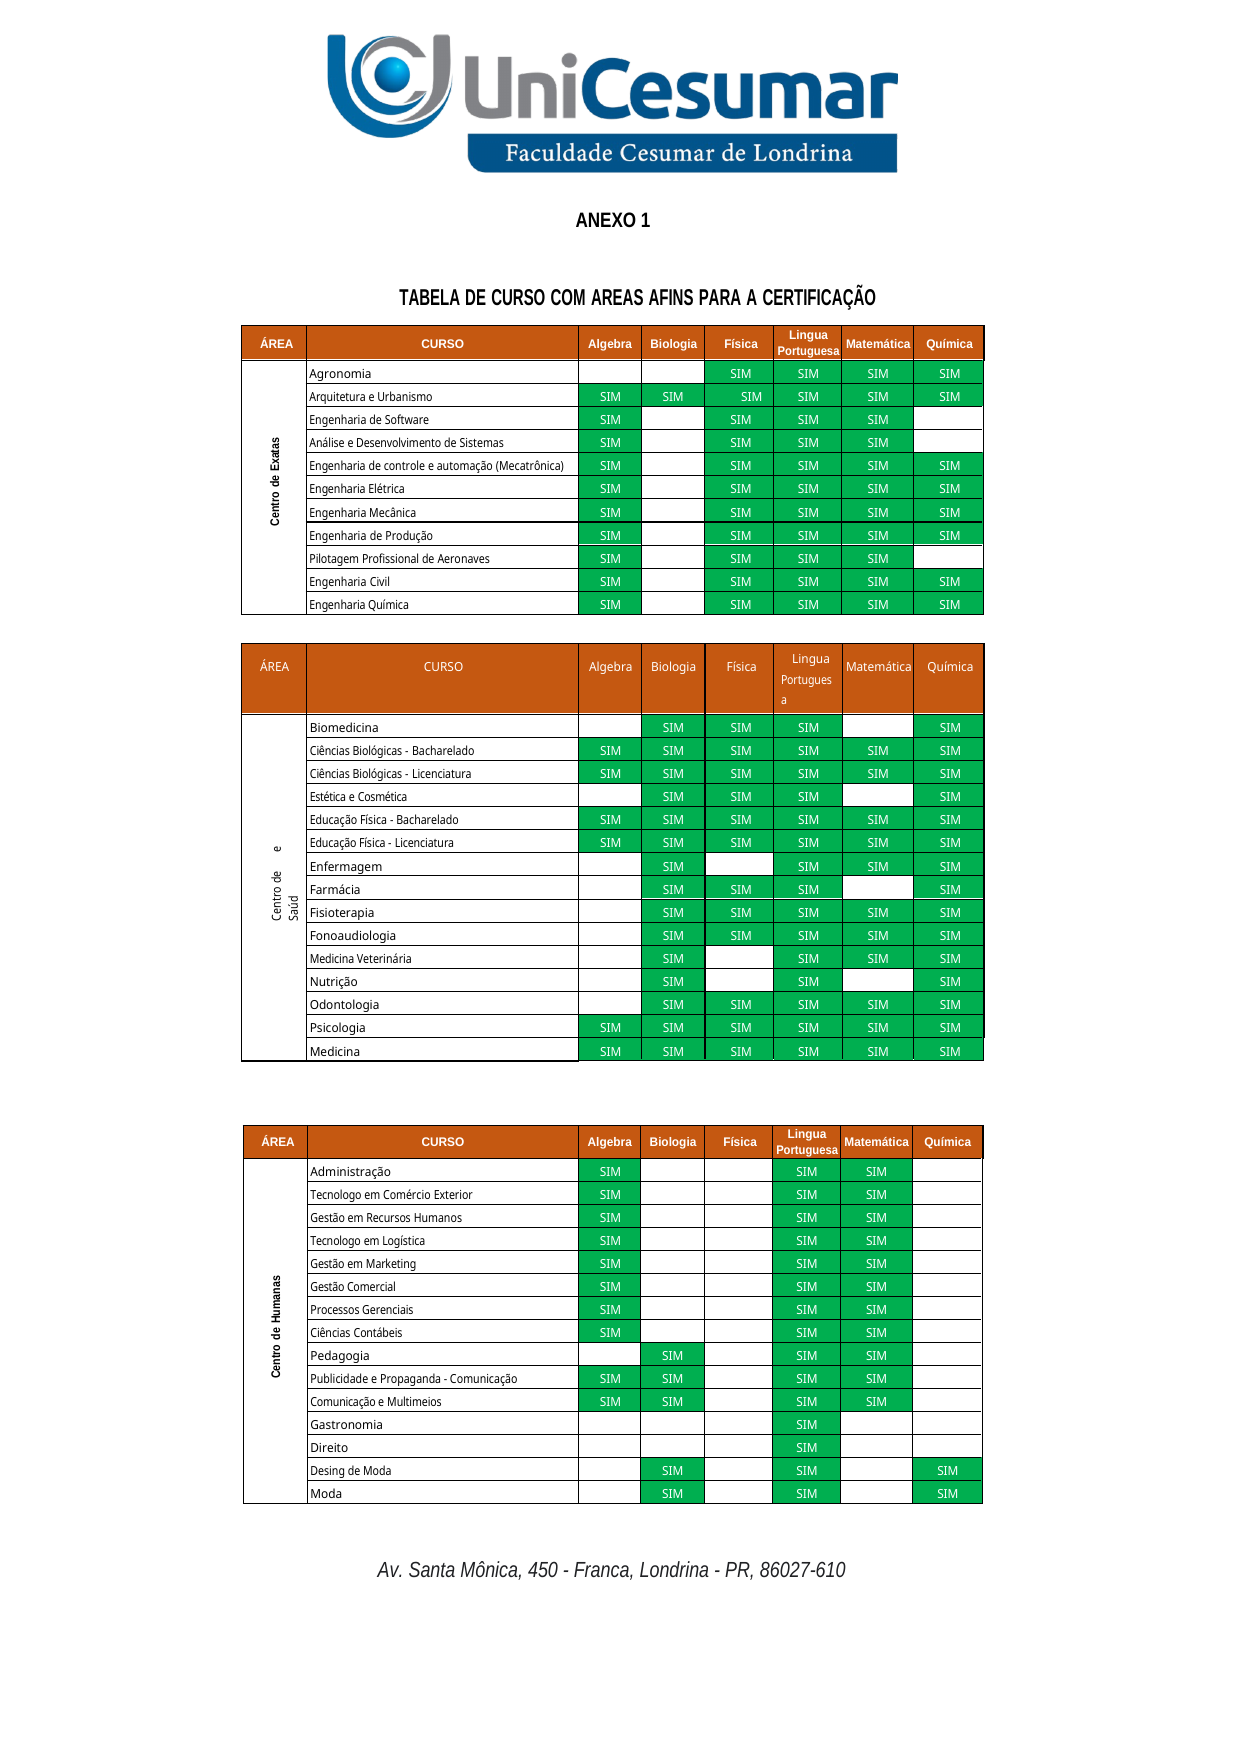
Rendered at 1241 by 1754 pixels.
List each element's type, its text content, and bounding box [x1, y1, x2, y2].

table_cell [579, 361, 641, 383]
table_cell SIM [841, 1251, 912, 1273]
table_header ÁREA [242, 644, 306, 713]
table_cell SIM [706, 715, 773, 737]
table_cell [641, 1297, 704, 1319]
table_cell [641, 1228, 704, 1250]
table_cell SIM [914, 900, 983, 922]
table_cell [641, 1412, 704, 1434]
table_cell [705, 1481, 772, 1503]
table_cell [242, 1014, 306, 1060]
table_cell SIM [642, 784, 704, 806]
table_cell SIM [705, 1038, 773, 1060]
table_cell SIM [641, 1389, 704, 1411]
table_cell [579, 715, 641, 737]
table_cell SIM [773, 1412, 840, 1434]
table_header Algebra [579, 326, 641, 359]
table_cell Fonoaudiologia [307, 923, 578, 945]
table_cell SIM [773, 1251, 840, 1273]
table_cell SIM [642, 969, 704, 991]
subtitle TABELA DE CURSO COM AREAS AFINS PARA A CERTIFICAÇÃO [126, 284, 1148, 310]
table_cell [705, 1435, 772, 1457]
table_cell [705, 1251, 772, 1273]
table_cell [705, 1366, 772, 1388]
table_cell [705, 1159, 772, 1181]
table_cell SIM [914, 784, 983, 806]
table_cell Gastronomia [308, 1412, 578, 1434]
table_cell SIM [843, 923, 913, 945]
table_cell [642, 361, 704, 383]
table_cell SIM [843, 738, 913, 760]
table_cell [579, 876, 641, 898]
table_cell Ciências Contábeis [308, 1320, 578, 1342]
table_cell SIM [914, 761, 983, 783]
text ANEXO 1 [77, 208, 1148, 232]
table_cell SIM [842, 592, 913, 614]
table_cell [242, 361, 306, 383]
table_header Lingua Portuguesa [774, 644, 842, 713]
table_header Química [914, 644, 983, 713]
table_cell SIM [841, 1297, 912, 1319]
table_cell SIM [579, 1251, 640, 1273]
table_cell [242, 737, 306, 806]
table_cell SIM [774, 407, 841, 429]
table_cell SIM [579, 830, 641, 852]
table_cell SIM [841, 1182, 912, 1204]
table_cell SIM [579, 1320, 640, 1342]
table_cell SIM [914, 360, 983, 383]
table_header Algebra [579, 644, 641, 713]
table_cell [705, 1182, 772, 1204]
table_cell SIM [773, 1481, 840, 1503]
table_cell SIM [642, 738, 704, 760]
table_cell [841, 1435, 912, 1457]
table_cell SIM [706, 992, 773, 1014]
table_cell Pilotagem Profissional de Aeronaves [307, 546, 578, 568]
table_cell Gestão em Recursos Humanos [308, 1205, 578, 1227]
table_cell SIM [914, 738, 983, 760]
table_cell SIM [914, 1015, 983, 1037]
table_cell [579, 1458, 640, 1480]
table_header Química [914, 326, 983, 359]
table_cell SIM [641, 1343, 704, 1365]
table_cell SIM [579, 1297, 640, 1319]
table_cell [579, 1412, 640, 1434]
table_cell [641, 1205, 704, 1227]
table_cell [244, 1411, 307, 1503]
table_cell SIM [642, 900, 704, 922]
table_cell SIM [774, 546, 841, 568]
table_cell Engenharia Civil [307, 569, 578, 591]
table_cell SIM [774, 853, 842, 875]
table_cell SIM [579, 1205, 640, 1227]
table_cell SIM [914, 876, 983, 898]
table_cell SIM [579, 592, 641, 614]
table_cell [705, 1389, 772, 1411]
table_cell SIM [774, 761, 842, 783]
table_cell SIM [843, 853, 913, 875]
table_cell SIM [706, 923, 773, 945]
table_header Matemática [843, 644, 913, 713]
table_cell SIM [706, 830, 773, 852]
table_cell SIM [914, 383, 983, 406]
table_cell [641, 1320, 704, 1342]
table_cell SIM [579, 1015, 641, 1037]
table_cell Psicologia [307, 1015, 578, 1037]
table_cell Publicidade e Propaganda - Comunicação [308, 1366, 578, 1388]
table_cell SIM [914, 475, 983, 498]
table_header ÁREA [244, 1126, 307, 1158]
table_cell SIM [914, 853, 983, 875]
table_cell [642, 453, 704, 475]
table_cell Engenharia Química [307, 592, 578, 614]
table_cell SIM [773, 1389, 840, 1411]
table_cell SIM [842, 1038, 913, 1060]
table_cell SIM [642, 761, 704, 783]
table_cell SIM [706, 807, 773, 829]
table_cell SIM [705, 453, 773, 475]
table_header Biologia [642, 644, 704, 713]
table_cell SIM [913, 1457, 982, 1480]
table_cell SIM [914, 591, 983, 614]
table_cell [705, 1205, 772, 1227]
table_cell SIM [706, 761, 773, 783]
table_cell Comunicação e Multimeios [308, 1389, 578, 1411]
table_cell SIM [913, 1480, 982, 1503]
table_cell Farmácia [307, 876, 578, 898]
table_cell [913, 1204, 982, 1227]
table_cell SIM [774, 476, 841, 498]
table_cell SIM [841, 1274, 912, 1296]
table_cell SIM [705, 384, 773, 406]
table_cell Educação Física - Bacharelado [307, 807, 578, 829]
table_cell [913, 1434, 982, 1457]
table_cell SIM [841, 1343, 912, 1365]
table_cell SIM [642, 876, 704, 898]
table_cell SIM [774, 1015, 842, 1037]
table_cell [641, 1274, 704, 1296]
table_cell Biomedicina [307, 715, 578, 737]
table_cell SIM [841, 1159, 912, 1181]
table_cell [642, 569, 704, 591]
table_cell Fisioterapia [307, 900, 578, 922]
table_cell SIM [579, 453, 641, 475]
table_cell Tecnologo em Comércio Exterior [308, 1182, 578, 1204]
table_cell SIM [774, 784, 842, 806]
table_cell Medicina [307, 1038, 578, 1060]
table_cell SIM [842, 430, 913, 452]
table_cell SIM [774, 900, 842, 922]
table_cell [706, 853, 773, 875]
table_cell [913, 1250, 982, 1273]
table_cell SIM [841, 1389, 912, 1411]
table_cell SIM [773, 1366, 840, 1388]
table_cell SIM [642, 946, 704, 968]
table_cell SIM [773, 1458, 840, 1480]
table_cell SIM [642, 1015, 704, 1037]
table_cell SIM [774, 923, 842, 945]
table_cell SIM [642, 830, 704, 852]
table_cell SIM [705, 407, 773, 429]
table_cell SIM [642, 853, 704, 875]
table_cell SIM [706, 900, 773, 922]
table_cell SIM [641, 1038, 705, 1060]
table_cell SIM [774, 592, 841, 614]
table_cell SIM [579, 738, 641, 760]
table_cell SIM [706, 876, 773, 898]
table_cell [579, 1343, 640, 1365]
table_cell SIM [914, 992, 983, 1014]
table_cell SIM [579, 569, 641, 591]
table_cell SIM [705, 476, 773, 498]
table_cell SIM [841, 1366, 912, 1388]
table_cell SIM [773, 1228, 840, 1250]
table_cell Nutrição [307, 969, 578, 991]
table_cell [913, 1296, 982, 1319]
table_cell SIM [773, 1435, 840, 1457]
table_cell SIM [914, 498, 983, 521]
table_cell SIM [705, 430, 773, 452]
table_cell SIM [706, 784, 773, 806]
table_cell [843, 969, 913, 991]
table_cell SIM [705, 361, 773, 383]
table_cell SIM [642, 715, 704, 737]
table_cell [913, 1273, 982, 1296]
table_cell SIM [773, 1320, 840, 1342]
table_cell [579, 853, 641, 875]
table_cell SIM [579, 1389, 640, 1411]
table_header Algebra [579, 1126, 640, 1158]
table_cell SIM [843, 1015, 913, 1037]
table_cell SIM [579, 1159, 640, 1181]
table_cell SIM [579, 1182, 640, 1204]
table_cell Engenharia de controle e automação (Mecatrônica) [307, 453, 578, 475]
table_cell Pedagogia [308, 1343, 578, 1365]
table_cell SIM [706, 738, 773, 760]
picture [327, 31, 898, 177]
table_cell Enfermagem [307, 853, 578, 875]
table_cell [705, 1320, 772, 1342]
table_cell SIM [774, 430, 841, 452]
table_cell SIM [641, 1366, 704, 1388]
table_header Física [706, 644, 773, 713]
table_cell SIM [842, 361, 913, 383]
table_cell [705, 1297, 772, 1319]
table_cell [913, 1342, 982, 1365]
table_cell Gestão em Marketing [308, 1251, 578, 1273]
table_cell SIM [841, 1228, 912, 1250]
table_cell SIM [914, 923, 983, 945]
table_cell [641, 1159, 704, 1181]
table_cell SIM [773, 1159, 840, 1181]
table_header ÁREA [242, 326, 306, 359]
table_header Lingua Portuguesa [773, 1126, 840, 1158]
table_cell [579, 784, 641, 806]
table_cell SIM [579, 1228, 640, 1250]
table_cell Centro de Exatas [242, 383, 306, 614]
table_cell SIM [914, 452, 983, 475]
table_cell Medicina Veterinária [307, 946, 578, 968]
table_cell [705, 1343, 772, 1365]
table_cell Direito [308, 1435, 578, 1457]
table_header Lingua Portuguesa [774, 326, 841, 359]
table_cell [242, 715, 306, 737]
table_cell [913, 1388, 982, 1411]
table_cell SIM [914, 807, 983, 829]
table_cell [913, 1411, 982, 1434]
table_cell [841, 1481, 912, 1503]
table_cell SIM [579, 384, 641, 406]
table_cell SIM [773, 1274, 840, 1296]
table_cell SIM [843, 992, 913, 1014]
table_cell Engenharia de Produção [307, 523, 578, 544]
table_cell SIM [774, 715, 842, 737]
table_cell SIM [774, 499, 841, 521]
table_cell SIM [773, 1343, 840, 1365]
table_cell SIM [579, 407, 641, 429]
table_cell [642, 592, 704, 614]
table_cell SIM [579, 546, 641, 568]
table_cell SIM [842, 523, 913, 544]
table_cell [642, 407, 704, 429]
table_cell Gestão Comercial [308, 1274, 578, 1296]
table_cell [705, 1458, 772, 1480]
table_cell [579, 969, 641, 991]
table_cell SIM [774, 969, 842, 991]
table_cell [843, 715, 913, 737]
table_cell [913, 1227, 982, 1250]
table_cell SIM [842, 407, 913, 429]
table_header Matemática [841, 1126, 912, 1158]
table_cell SIM [579, 1366, 640, 1388]
table_cell SIM [642, 923, 704, 945]
table_cell Processos Gerenciais [308, 1297, 578, 1319]
table_cell [914, 429, 983, 452]
table_cell SIM [914, 969, 983, 991]
table_cell [841, 1458, 912, 1480]
table_cell Educação Física - Licenciatura [307, 830, 578, 852]
table_cell SIM [842, 499, 913, 521]
table_cell [705, 1274, 772, 1296]
table_cell SIM [774, 453, 841, 475]
table_cell [913, 1319, 982, 1342]
table_cell SIM [773, 1297, 840, 1319]
table_header Matemática [842, 326, 913, 359]
table_cell Desing de Moda [308, 1458, 578, 1480]
table_cell SIM [579, 523, 641, 544]
table_cell SIM [579, 807, 641, 829]
table_cell SIM [843, 807, 913, 829]
table_cell SIM [914, 830, 983, 852]
table_cell [843, 876, 913, 898]
table_cell SIM [579, 1038, 641, 1060]
table_cell SIM [841, 1320, 912, 1342]
table_cell [579, 900, 641, 922]
table_cell SIM [843, 830, 913, 852]
table_cell SIM [774, 807, 842, 829]
table_cell Arquitetura e Urbanismo [307, 384, 578, 406]
table_cell [705, 1228, 772, 1250]
table_cell [641, 1435, 704, 1457]
table_cell [579, 1481, 640, 1503]
table_cell Estética e Cosmética [307, 784, 578, 806]
table_cell SIM [705, 569, 773, 591]
table_cell SIM [773, 1182, 840, 1204]
table_cell SIM [774, 523, 841, 544]
table_cell [641, 1182, 704, 1204]
table_cell [642, 476, 704, 498]
table_cell [705, 1412, 772, 1434]
table_cell SIM [774, 992, 842, 1014]
table_cell SIM [641, 1458, 704, 1480]
table_cell [579, 1435, 640, 1457]
table_cell Moda [308, 1481, 578, 1503]
table_cell SIM [642, 384, 704, 406]
table_cell SIM [579, 499, 641, 521]
table_cell [914, 406, 983, 429]
table_cell SIM [841, 1205, 912, 1227]
table_header CURSO [307, 644, 578, 713]
table_cell Odontologia [307, 992, 578, 1014]
table_cell Ciências Biológicas - Bacharelado [307, 738, 578, 760]
table_header Biologia [642, 326, 704, 359]
table_cell [642, 546, 704, 568]
table_cell [706, 969, 773, 991]
table_cell [914, 545, 983, 568]
table_cell Administração [308, 1159, 578, 1181]
table_cell SIM [842, 384, 913, 406]
table_cell SIM [705, 499, 773, 521]
table_cell SIM [774, 361, 841, 383]
table_cell [579, 923, 641, 945]
table_cell SIM [706, 1015, 773, 1037]
table_cell SIM [914, 946, 983, 968]
table_cell Centro de Saúd [242, 852, 306, 1014]
table_cell [913, 1158, 982, 1181]
table_cell SIM [914, 568, 983, 591]
table_header Biologia [641, 1126, 704, 1158]
table_cell SIM [774, 384, 841, 406]
table_cell [843, 784, 913, 806]
table_cell SIM [842, 476, 913, 498]
table_cell SIM [642, 992, 704, 1014]
table_cell [913, 1181, 982, 1204]
table_cell Engenharia de Software [307, 407, 578, 429]
table_cell SIM [705, 592, 773, 614]
table_cell [841, 1412, 912, 1434]
table_cell SIM [642, 807, 704, 829]
table_cell Agronomia [307, 361, 578, 383]
table_cell e [242, 806, 306, 852]
table_header CURSO [307, 326, 578, 359]
table_header Física [705, 326, 773, 359]
table_cell [579, 992, 641, 1014]
table_cell SIM [774, 1038, 842, 1060]
table_cell SIM [774, 876, 842, 898]
table_cell SIM [579, 430, 641, 452]
table_cell SIM [579, 1274, 640, 1296]
table_cell SIM [842, 453, 913, 475]
table_cell SIM [843, 761, 913, 783]
table_cell Engenharia Mecânica [307, 499, 578, 521]
table_cell SIM [774, 569, 841, 591]
table_cell SIM [774, 830, 842, 852]
table_cell SIM [842, 546, 913, 568]
table_cell SIM [641, 1481, 704, 1503]
table_cell SIM [843, 900, 913, 922]
table_header Química [913, 1126, 982, 1158]
table_header Física [705, 1126, 772, 1158]
table_cell [579, 946, 641, 968]
table_cell [641, 1251, 704, 1273]
table_cell Tecnologo em Logística [308, 1228, 578, 1250]
table_cell SIM [843, 946, 913, 968]
table_cell SIM [705, 546, 773, 568]
table_cell Análise e Desenvolvimento de Sistemas [307, 430, 578, 452]
table_cell SIM [914, 521, 983, 544]
table_cell [642, 523, 704, 544]
table_cell [913, 1365, 982, 1388]
table_cell Centro de Humanas [244, 1159, 307, 1411]
table_cell [642, 430, 704, 452]
table_cell Engenharia Elétrica [307, 476, 578, 498]
table_cell SIM [579, 476, 641, 498]
table_cell SIM [914, 715, 983, 737]
table_cell SIM [914, 1037, 983, 1060]
table_cell SIM [774, 738, 842, 760]
table_cell [706, 946, 773, 968]
table_cell SIM [579, 761, 641, 783]
table_header CURSO [308, 1126, 578, 1158]
table_cell [642, 499, 704, 521]
table_cell SIM [842, 569, 913, 591]
table_cell Ciências Biológicas - Licenciatura [307, 761, 578, 783]
table_cell SIM [773, 1205, 840, 1227]
table_cell SIM [705, 523, 773, 544]
table_cell SIM [774, 946, 842, 968]
